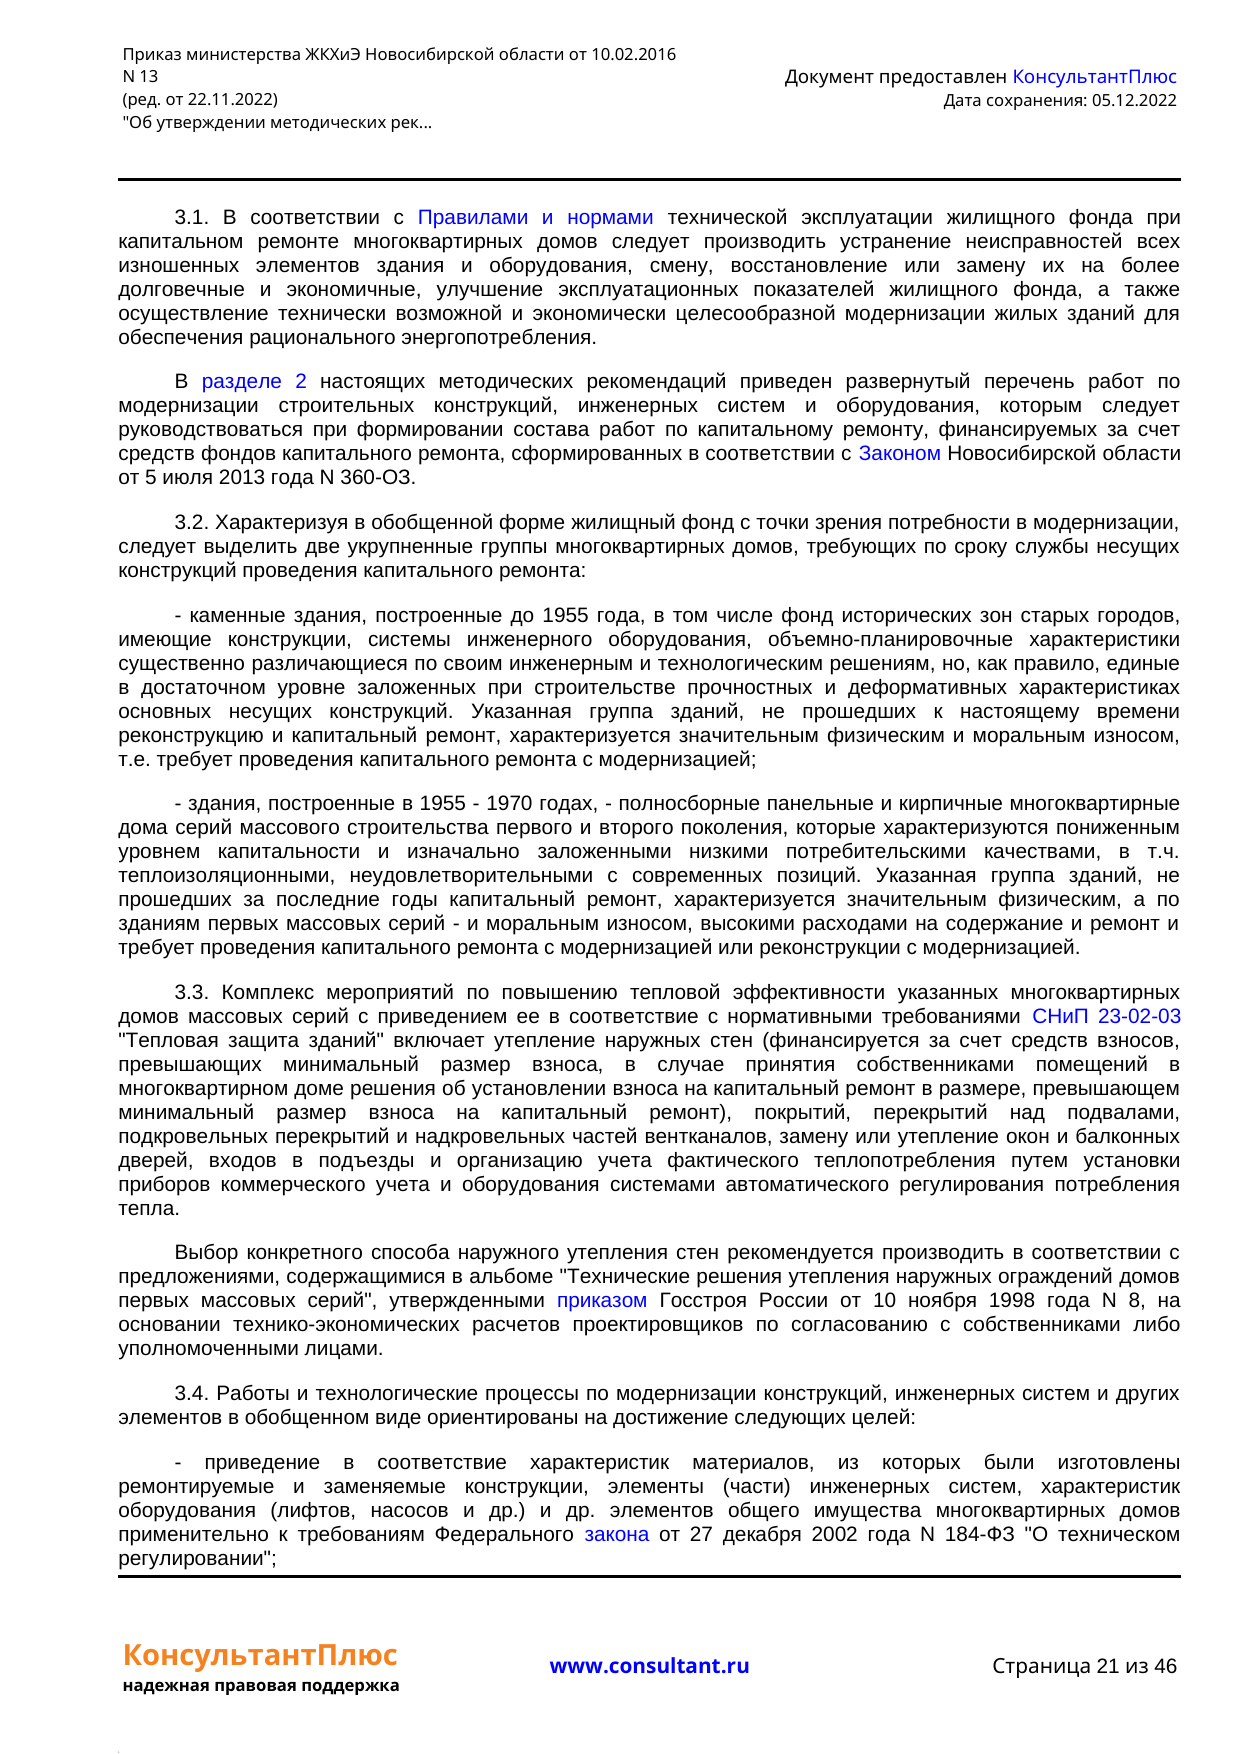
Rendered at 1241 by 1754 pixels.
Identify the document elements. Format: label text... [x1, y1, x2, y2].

text 3.2. Характеризуя в обобщенной форме жилищный фонд с точки зрения потребности в модернизации, следует выделить две укрупненные группы многоквартирных домов, требующих по сроку службы несущих конструкций проведения капитального ремонта: [118, 510, 1181, 582]
text 3.4. Работы и технологические процессы по модернизации конструкций, инженерных систем и других элементов в обобщенном виде ориентированы на достижение следующих целей: [118, 1381, 1181, 1429]
text - здания, построенные в 1955 - 1970 годах, - полносборные панельные и кирпичные многоквартирные дома серий массового строительства первого и второго поколения, которые характеризуются пониженным уровнем капитальности и изначально заложенными низкими потребительскими качествами, в т.ч. теплоизоляционными, неудовлетворительными с современных позиций. Указанная группа зданий, не прошедших за последние годы капитальный ремонт, характеризуется значительным физическим, а по зданиям первых массовых серий - и моральным износом, высокими расходами на содержание и ремонт и требует проведения капитального ремонта с модернизацией или реконструкции с модернизацией. [118, 791, 1181, 959]
text 3.3. Комплекс мероприятий по повышению тепловой эффективности указанных многоквартирных домов массовых серий с приведением ее в соответствие с нормативными требованиями СНиП 23-02-03 "Тепловая защита зданий" включает утепление наружных стен (финансируется за счет средств взносов, превышающих минимальный размер взноса, в случае принятия собственниками помещений в многоквартирном доме решения об установлении взноса на капитальный ремонт в размере, превышающем минимальный размер взноса на капитальный ремонт), покрытий, перекрытий над подвалами, подкровельных перекрытий и надкровельных частей вентканалов, замену или утепление окон и балконных дверей, входов в подъезды и организацию учета фактического теплопотребления путем установки приборов коммерческого учета и оборудования системами автоматического регулирования потребления тепла. [118, 980, 1181, 1219]
text Выбор конкретного способа наружного утепления стен рекомендуется производить в соответствии с предложениями, содержащимися в альбоме "Технические решения утепления наружных ограждений домов первых массовых серий", утвержденными приказом Госстроя России от 10 ноября 1998 года N 8, на основании технико-экономических расчетов проектировщиков по согласованию с собственниками либо уполномоченными лицами. [118, 1240, 1181, 1360]
text 3.1. В соответствии с Правилами и нормами технической эксплуатации жилищного фонда при капитальном ремонте многоквартирных домов следует производить устранение неисправностей всех изношенных элементов здания и оборудования, смену, восстановление или замену их на более долговечные и экономичные, улучшение эксплуатационных показателей жилищного фонда, а также осуществление технически возможной и экономически целесообразной модернизации жилых зданий для обеспечения рационального энергопотребления. [118, 205, 1181, 348]
text В разделе 2 настоящих методических рекомендаций приведен развернутый перечень работ по модернизации строительных конструкций, инженерных систем и оборудования, которым следует руководствоваться при формировании состава работ по капитальному ремонту, финансируемых за счет средств фондов капитального ремонта, сформированных в соответствии с Законом Новосибирской области от 5 июля 2013 года N 360-ОЗ. [118, 369, 1181, 489]
text - каменные здания, построенные до 1955 года, в том числе фонд исторических зон старых городов, имеющие конструкции, системы инженерного оборудования, объемно-планировочные характеристики существенно различающиеся по своим инженерным и технологическим решениям, но, как правило, единые в достаточном уровне заложенных при строительстве прочностных и деформативных характеристиках основных несущих конструкций. Указанная группа зданий, не прошедших к настоящему времени реконструкцию и капитальный ремонт, характеризуется значительным физическим и моральным износом, т.е. требует проведения капитального ремонта с модернизацией; [118, 603, 1181, 770]
text - приведение в соответствие характеристик материалов, из которых были изготовлены ремонтируемые и заменяемые конструкции, элементы (части) инженерных систем, характеристик оборудования (лифтов, насосов и др.) и др. элементов общего имущества многоквартирных домов применительно к требованиям Федерального закона от 27 декабря 2002 года N 184-ФЗ "О техническом регулировании"; [118, 1449, 1181, 1569]
